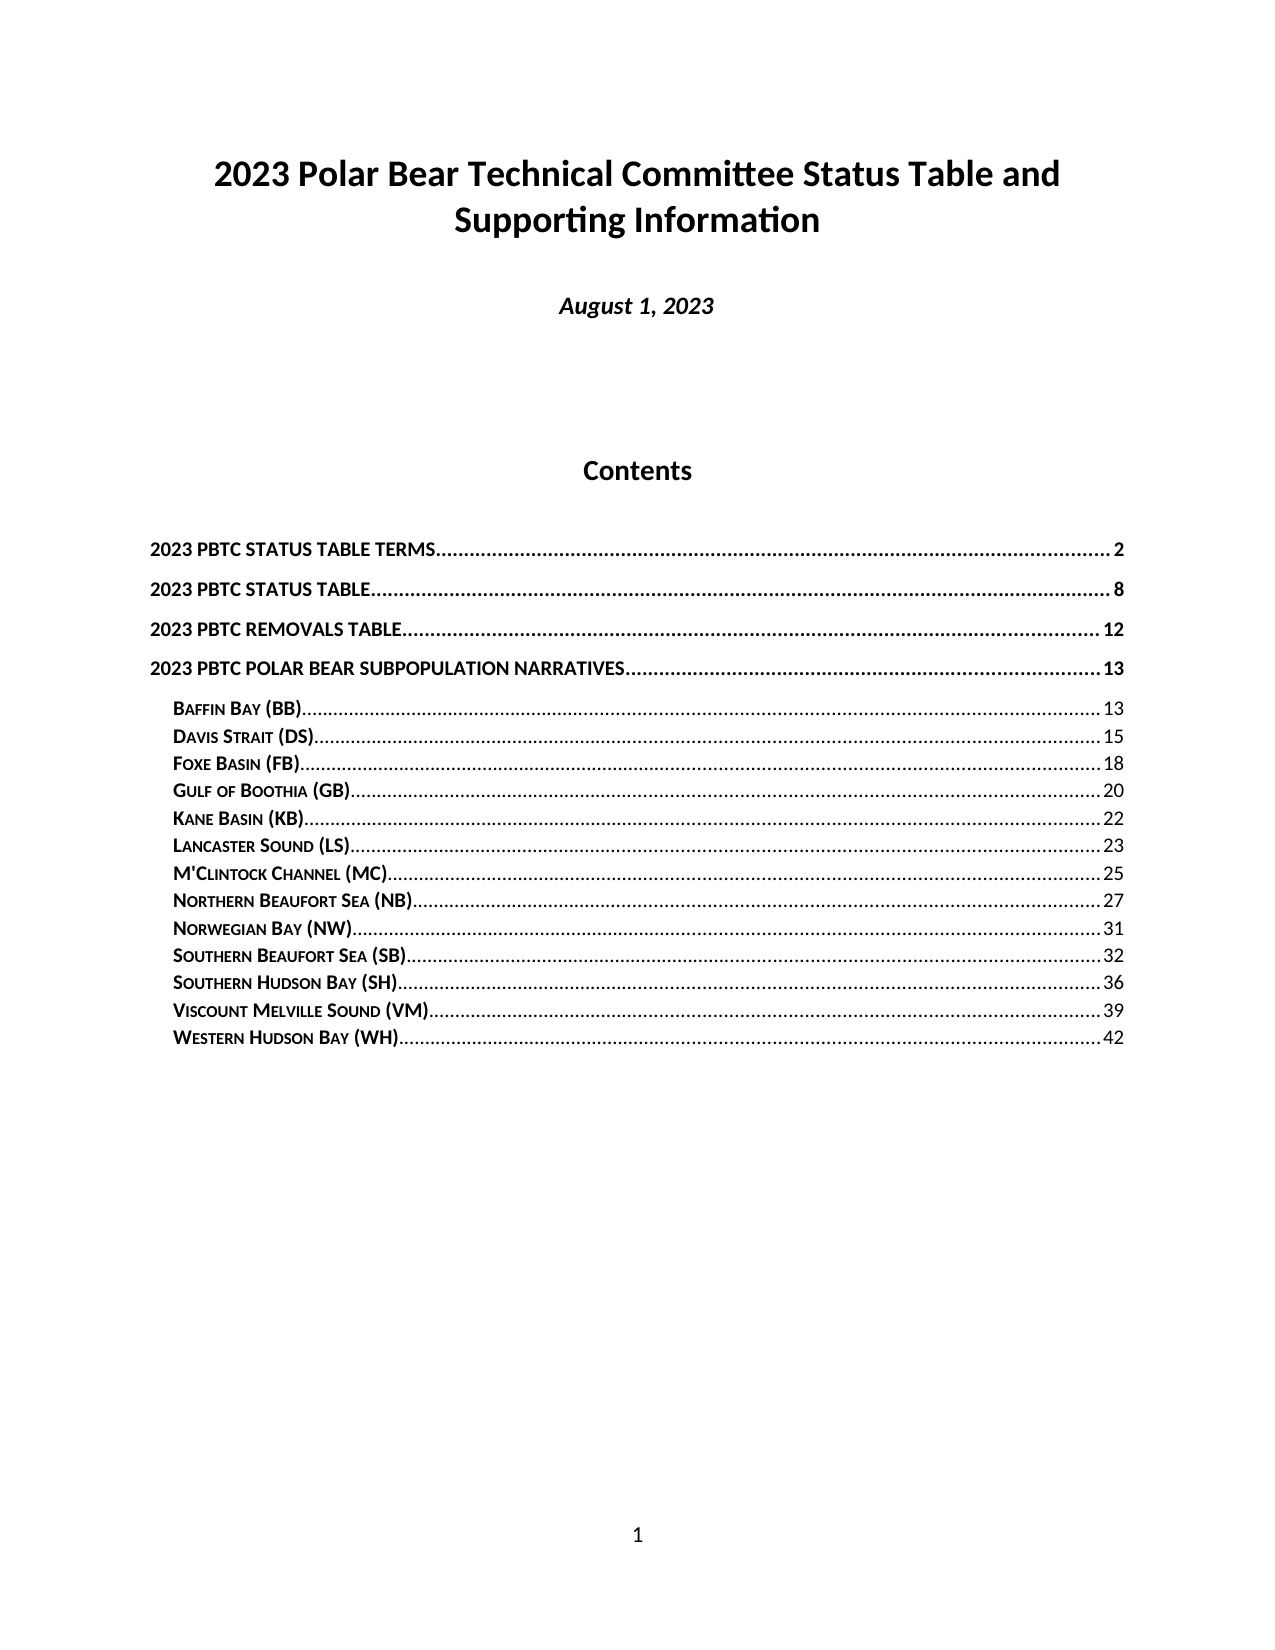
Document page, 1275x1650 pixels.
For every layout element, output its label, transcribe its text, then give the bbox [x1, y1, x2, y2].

text 2023 PBTC Removals Table 12 [150, 616, 1125, 641]
text Southern Hudson Bay (SH) 36 [173, 969, 1125, 995]
text Norwegian Bay (NW) 31 [173, 915, 1125, 940]
text August 1, 2023 [150, 290, 1125, 320]
text 2023 PBTC Polar Bear Subpopulation Narratives 13 [150, 656, 1125, 681]
text Viscount Melville Sound (VM) 39 [173, 997, 1125, 1022]
text Contents [150, 452, 1125, 488]
text 2023 PBTC Status Table 8 [150, 576, 1125, 601]
text Kane Basin (KB) 22 [173, 805, 1125, 831]
text Baffin Bay (BB) 13 [173, 696, 1125, 721]
text Foxe Basin (FB) 18 [173, 750, 1125, 776]
text Gulf of Boothia (GB) 20 [173, 778, 1125, 803]
text Southern Beaufort Sea (SB) 32 [173, 942, 1125, 967]
text Davis Strait (DS) 15 [173, 723, 1125, 748]
text 2023 PBTC Status Table Terms 2 [150, 536, 1125, 561]
text Lancaster Sound (LS) 23 [173, 832, 1125, 858]
text Western Hudson Bay (WH) 42 [173, 1024, 1125, 1050]
text M'Clintock Channel (MC) 25 [173, 860, 1125, 885]
text 2023 Polar Bear Technical Committee Status Table and Supporting Information [150, 150, 1125, 242]
text Northern Beaufort Sea (NB) 27 [173, 887, 1125, 913]
